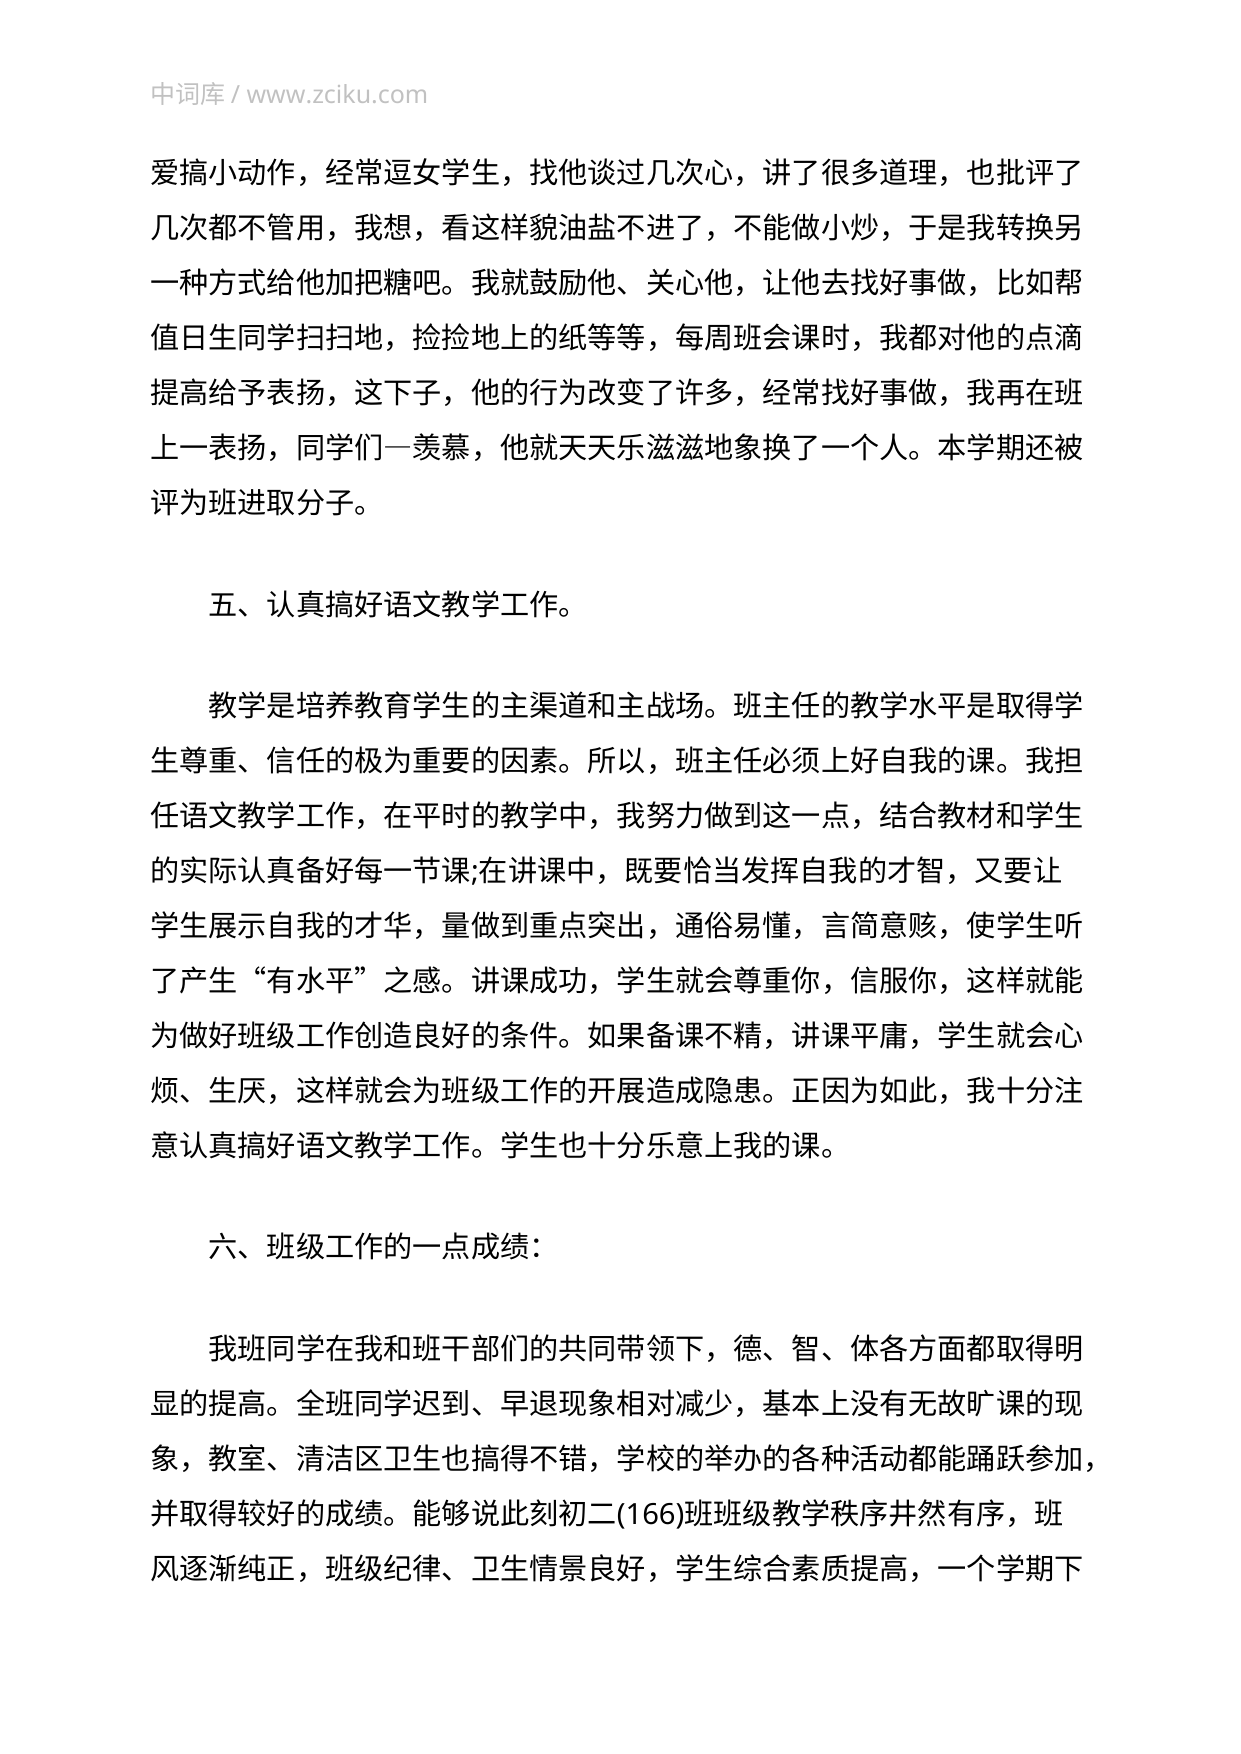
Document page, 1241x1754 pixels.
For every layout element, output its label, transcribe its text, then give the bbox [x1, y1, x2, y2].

text 教学是培养教育学生的主渠道和主战场。班主任的教学水平是取得学生尊重、信任的极为重要的因素。所以，班主任必须上好自我的课。我担任语文教学工作，在平时的教学中，我努力做到这一点，结合教材和学生的实际认真备好每一节课;在讲课中，既要恰当发挥自我的才智，又要让学生展示自我的才华，量做到重点突出，通俗易懂，言简意赅，使学生听了产生“有水平”之感。讲课成功，学生就会尊重你，信服你，这样就能为做好班级工作创造良好的条件。如果备课不精，讲课平庸，学生就会心烦、生厌，这样就会为班级工作的开展造成隐患。正因为如此，我十分注意认真搞好语文教学工作。学生也十分乐意上我的课。 [150, 683, 1090, 1164]
text 五、认真搞好语文教学工作。 [150, 581, 1090, 623]
text 六、班级工作的一点成绩： [150, 1224, 1090, 1266]
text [150, 150, 1090, 522]
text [150, 1326, 1090, 1588]
